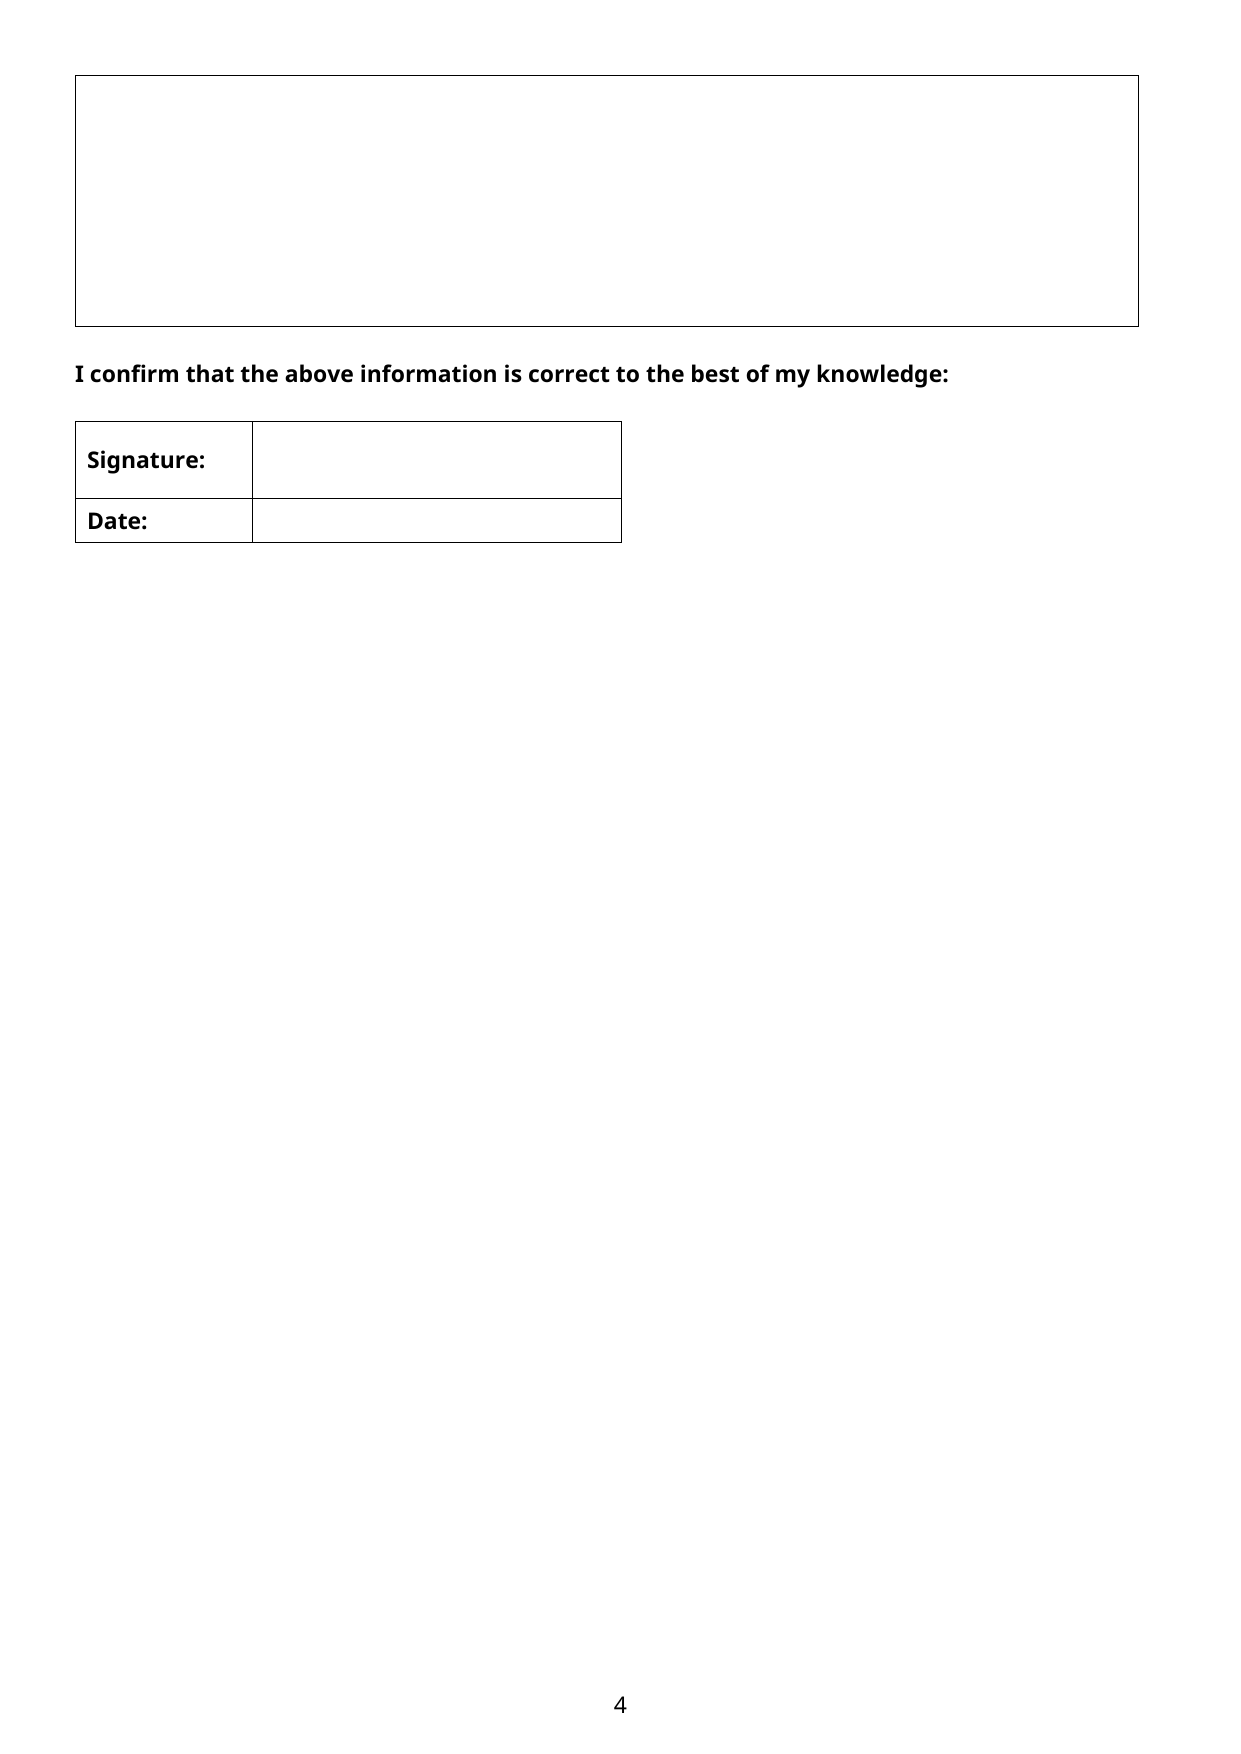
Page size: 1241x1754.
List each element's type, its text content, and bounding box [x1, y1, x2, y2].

table_cell Date: [76, 499, 252, 542]
text I confirm that the above information is correct to the best of my knowledge: [75, 358, 1165, 389]
table_cell [76, 76, 1138, 326]
table_header Signature: [76, 422, 252, 498]
table_header [253, 422, 621, 498]
table_cell [253, 499, 621, 542]
